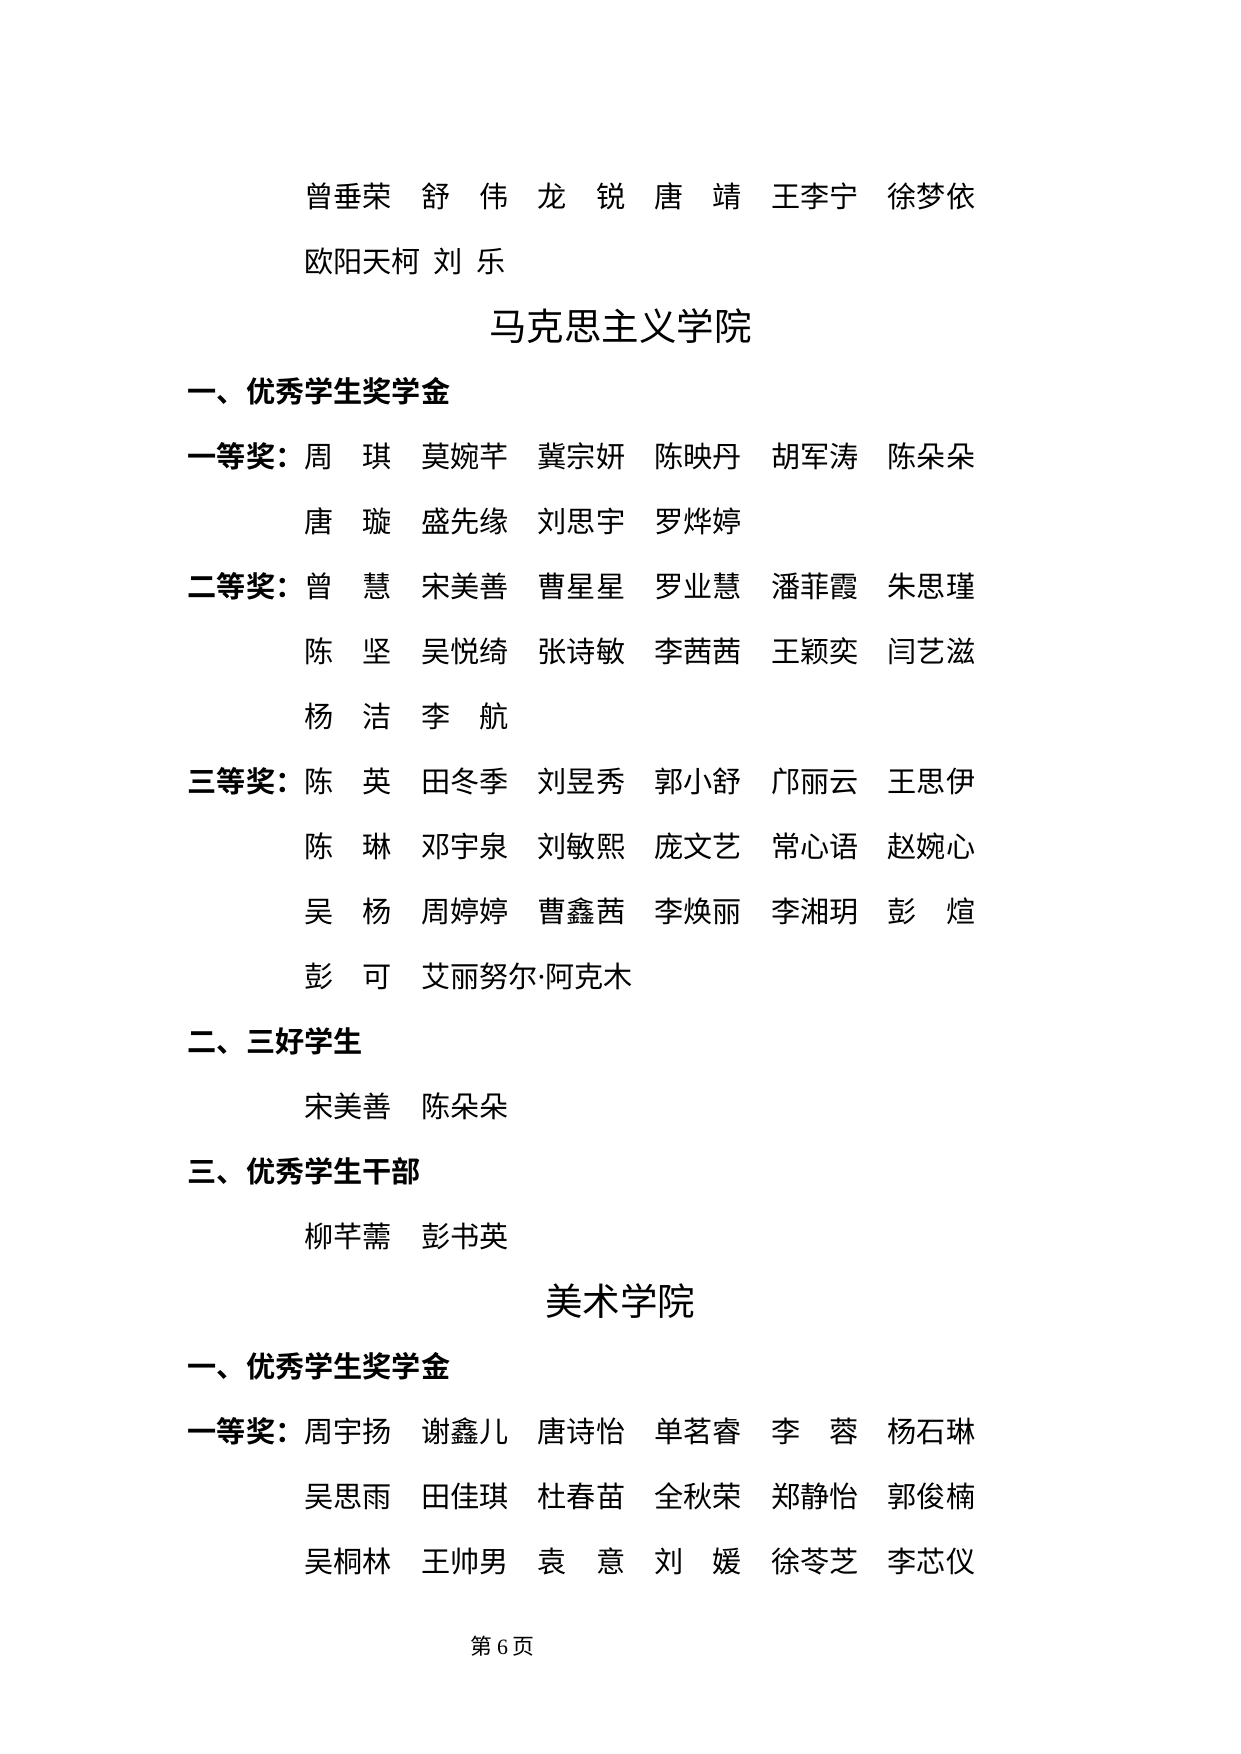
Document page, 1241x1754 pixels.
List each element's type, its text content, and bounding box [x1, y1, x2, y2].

list 欧阳天柯 刘 乐 [187, 227, 1053, 292]
text 唐 璇 盛先缘 刘思宇 罗烨婷 [187, 487, 1053, 552]
text 柳芊薷 彭书英 [187, 1202, 1053, 1267]
list 曾垂荣 舒 伟 龙 锐 唐 靖 王李宁 徐梦依 [187, 162, 1053, 227]
text 三等奖：陈 英 田冬季 刘昱秀 郭小舒 邝丽云 王思伊 [187, 747, 1053, 812]
text 一、优秀学生奖学金 [187, 1332, 1053, 1397]
text 一等奖：周宇扬 谢鑫儿 唐诗怡 单茗睿 李 蓉 杨石琳 [187, 1397, 1053, 1462]
text 吴 杨 周婷婷 曹鑫茜 李焕丽 李湘玥 彭 煊 [187, 877, 1053, 942]
text 吴桐林 王帅男 袁 意 刘 媛 徐苓芝 李芯仪 [187, 1527, 1053, 1592]
text 二等奖：曾 慧 宋美善 曹星星 罗业慧 潘菲霞 朱思瑾 [187, 552, 1053, 617]
text 陈 琳 邓宇泉 刘敏熙 庞文艺 常心语 赵婉心 [187, 812, 1053, 877]
subtitle 马克思主义学院 [187, 292, 1053, 357]
text 吴思雨 田佳琪 杜春苗 全秋荣 郑静怡 郭俊楠 [187, 1462, 1053, 1527]
text 陈 坚 吴悦绮 张诗敏 李茜茜 王颖奕 闫艺滋 [187, 617, 1053, 682]
list 一、优秀学生奖学金 [187, 357, 1053, 422]
subtitle 美术学院 [187, 1267, 1053, 1332]
text 宋美善 陈朵朵 [187, 1072, 1053, 1137]
text 一等奖：周 琪 莫婉芊 冀宗妍 陈映丹 胡军涛 陈朵朵 [187, 422, 1053, 487]
text 杨 洁 李 航 [187, 682, 1053, 747]
text 彭 可 艾丽努尔·阿克木 [187, 942, 1053, 1007]
list 二、三好学生 [187, 1007, 1053, 1072]
list 三、优秀学生干部 [187, 1137, 1053, 1202]
